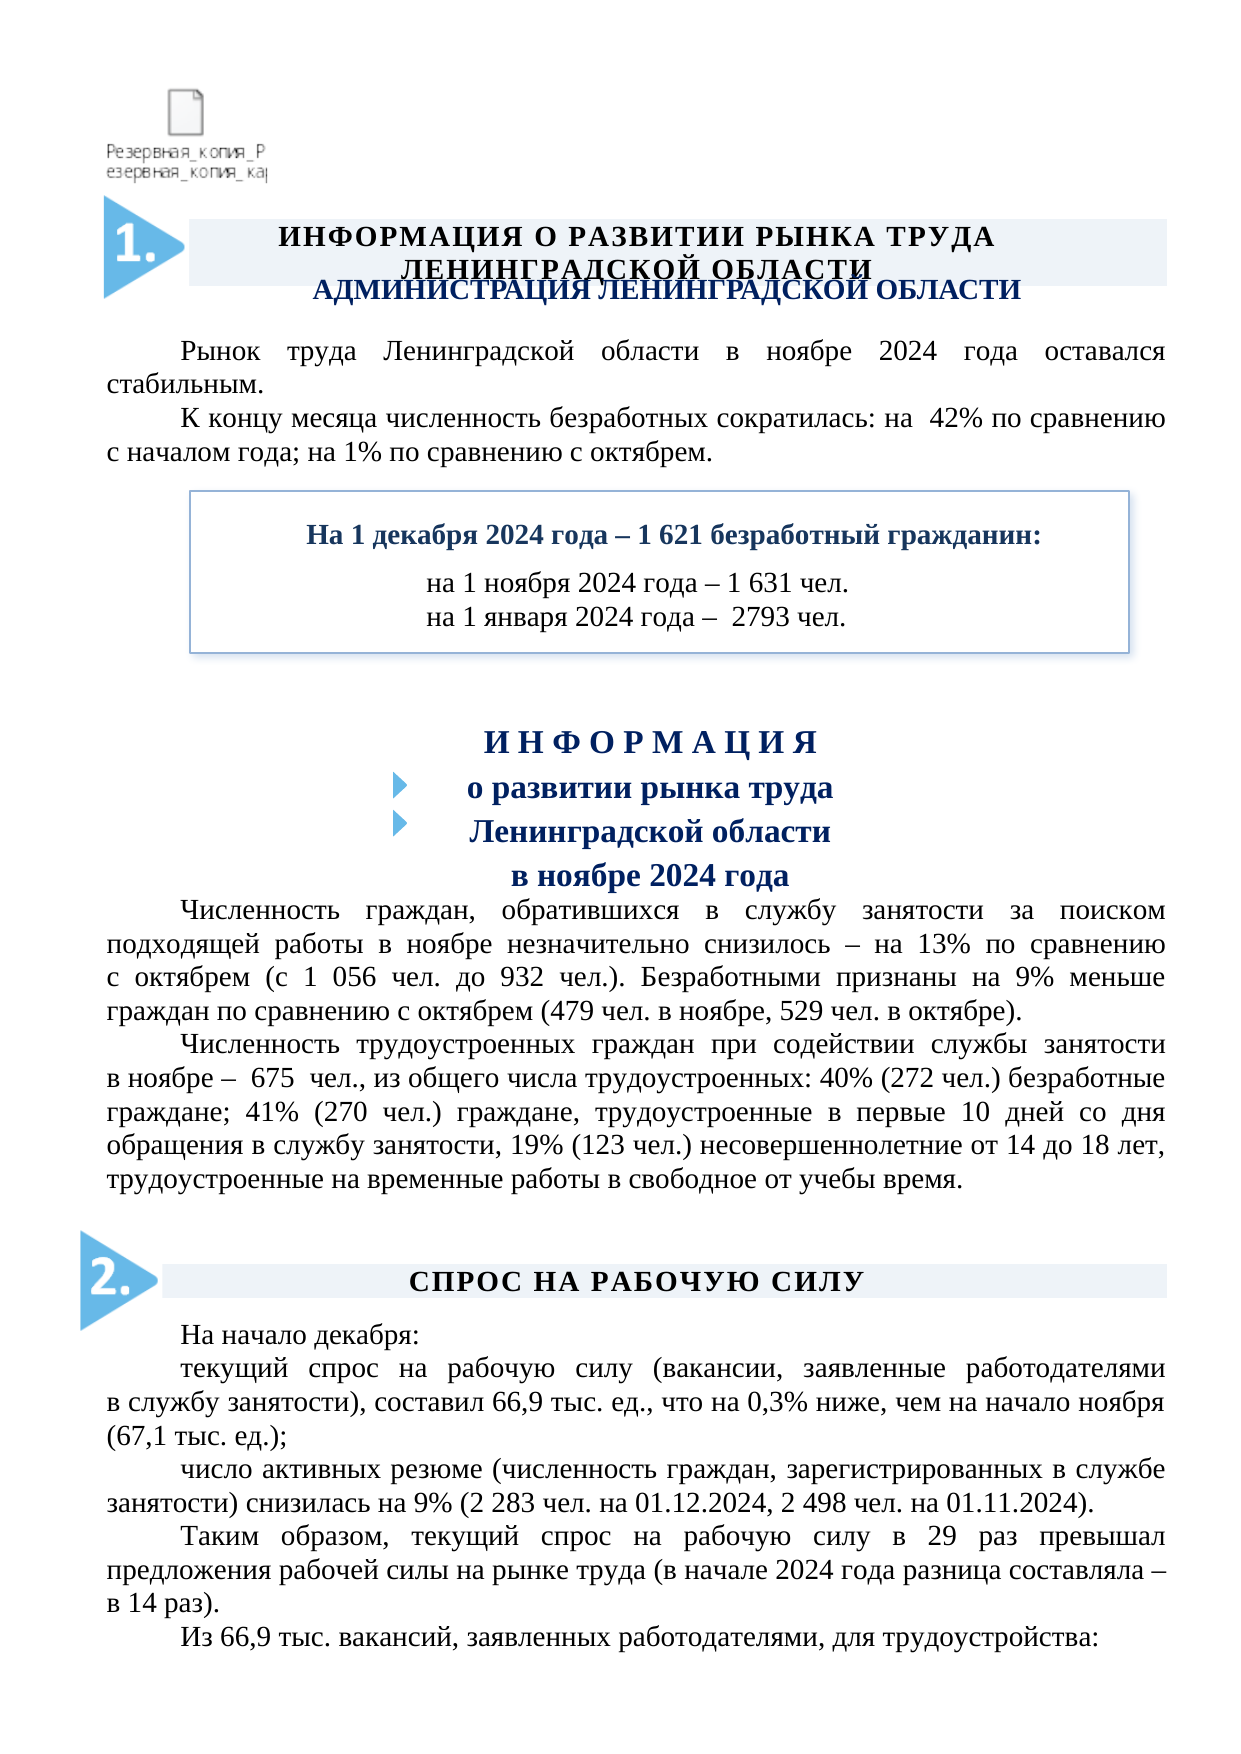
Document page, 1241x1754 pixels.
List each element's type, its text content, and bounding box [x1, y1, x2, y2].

text Таким образом, текущий спрос на рабочую силу в 29 раз превышал предложения рабочей силы на рынке труда (в начале 2024 года разница составляла – в 14 раз). [106, 1518, 1167, 1619]
text Численность граждан, обратившихся в службу занятости за поиском подходящей работы в ноябре незначительно снизилось – на 13% по сравнению с октябрем (с 1 056 чел. до 932 чел.). Безработными признаны на 9% меньше граждан по сравнению с октябрем (479 чел. в ноябре, 529 чел. в октябре). [106, 892, 1167, 1027]
text На начало декабря: [106, 1317, 1167, 1351]
picture [72, 1227, 163, 1335]
text Численность трудоустроенных граждан при содействии службы занятости в ноябре – 675 чел., из общего числа трудоустроенных: 40% (272 чел.) безработные граждане; 41% (270 чел.) граждане, трудоустроенные в первые 10 дней со дня обращения в службу занятости, 19% (123 чел.) несовершеннолетние от 14 до 18 лет, трудоустроенные на временные работы в свободное от учебы время. [106, 1027, 1167, 1194]
text К концу месяца численность безработных сократилась: на 42% по сравнению с началом года; на 1% по сравнению с октябрем. [106, 400, 1167, 467]
text текущий спрос на рабочую силу (вакансии, заявленные работодателями в службу занятости), составил 66,9 тыс. ед., что на 0,3% ниже, чем на начало ноября (67,1 тыс. ед.); [106, 1351, 1167, 1451]
text Из 66,9 тыс. вакансий, заявленных работодателями, для трудоустройства: [106, 1619, 1167, 1652]
picture [94, 192, 190, 303]
text Спрос на рабочую силу [163, 1264, 1167, 1298]
text Рынок труда Ленинградской области в ноябре 2024 года оставался стабильным. [106, 333, 1167, 400]
text Ленинградской области [190, 252, 1167, 286]
text Информация о развитии рынка труда [190, 219, 1167, 252]
text число активных резюме (численность граждан, зарегистрированных в службе занятости) снизилась на 9% (2 283 чел. на 01.12.2024, 2 498 чел. на 01.11.2024). [106, 1451, 1167, 1518]
